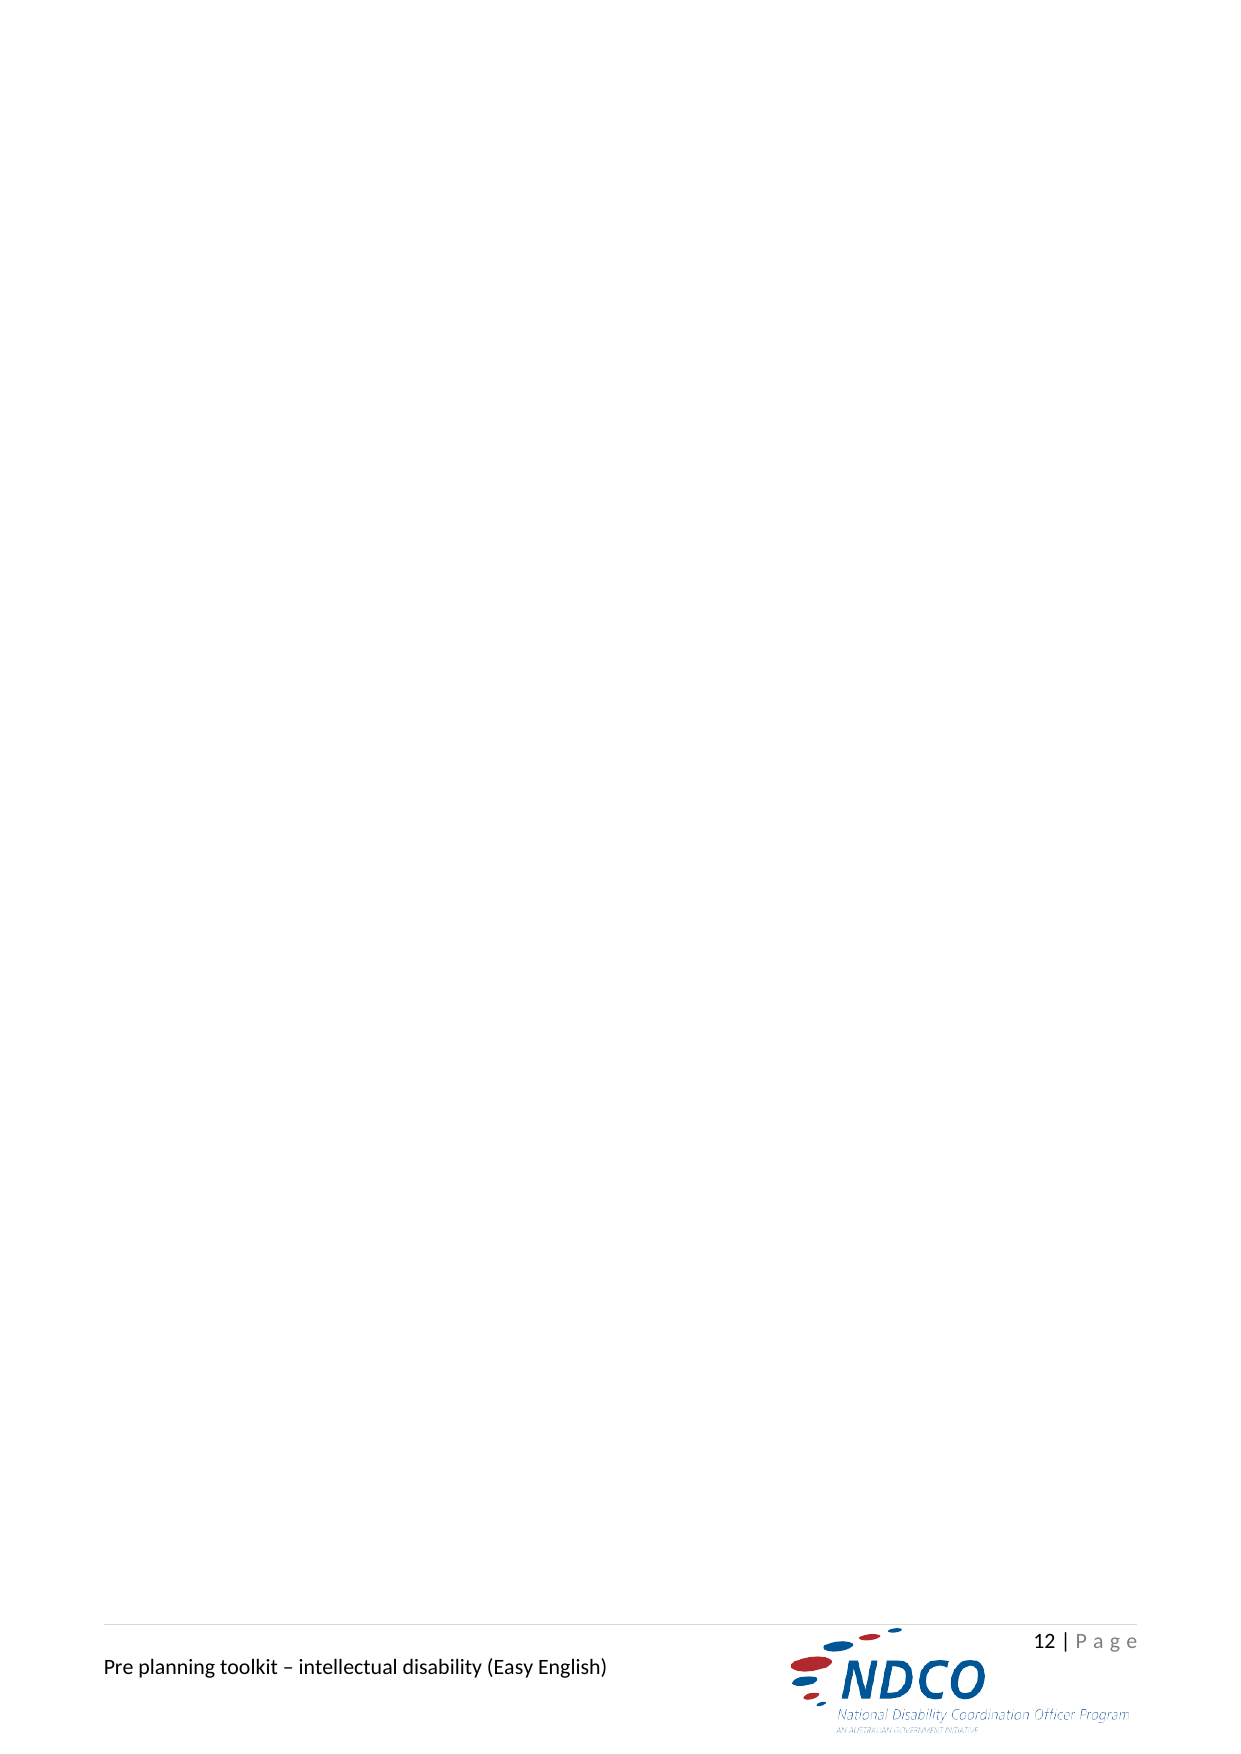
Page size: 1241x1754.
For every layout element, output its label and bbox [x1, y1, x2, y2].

picture [791, 1628, 1129, 1733]
